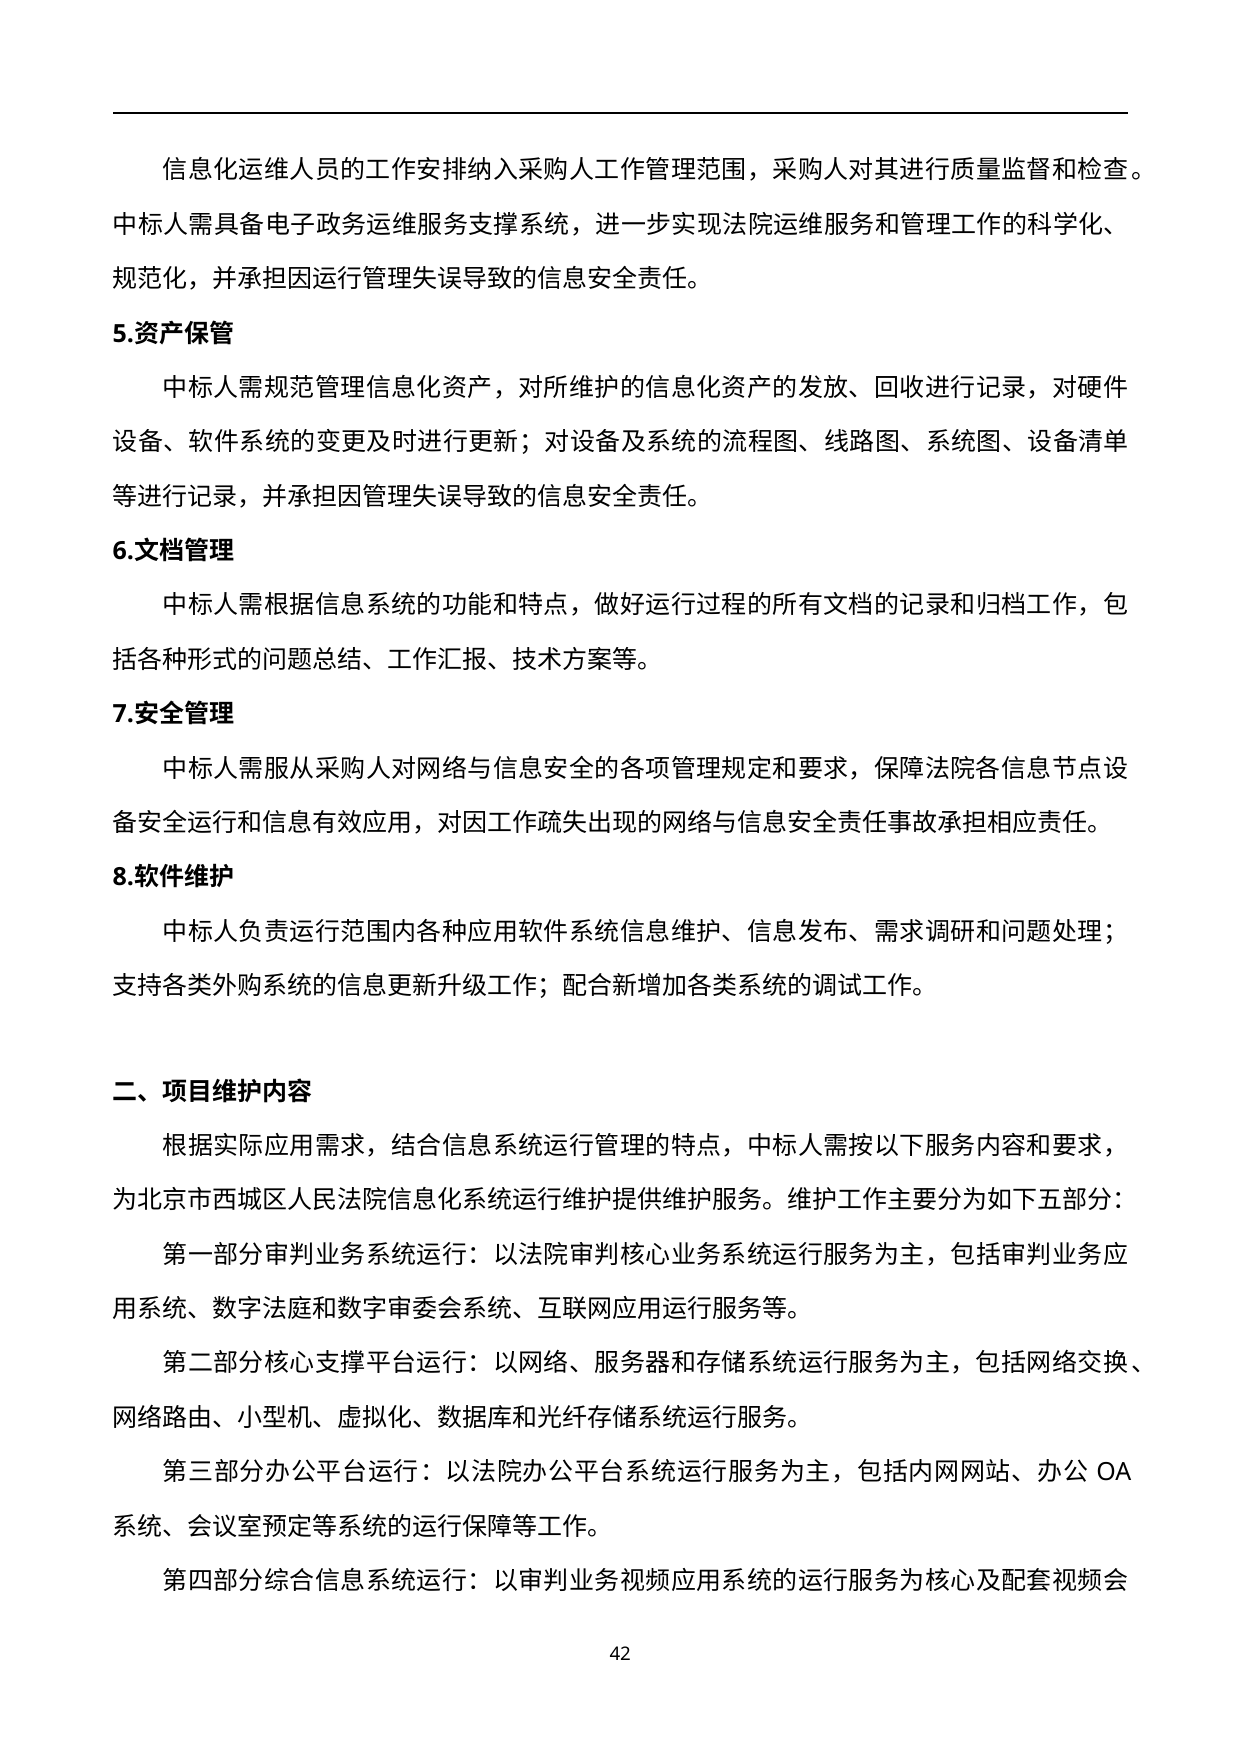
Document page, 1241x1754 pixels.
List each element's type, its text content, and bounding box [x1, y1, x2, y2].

text 7.安全管理 [112, 694, 1131, 730]
text 根据实际应用需求，结合信息系统运行管理的特点，中标人需按以下服务内容和要求，为北京市西城区人民法院信息化系统运行维护提供维护服务。维护工作主要分为如下五部分： [112, 1125, 1131, 1216]
text 中标人需根据信息系统的功能和特点，做好运行过程的所有文档的记录和归档工作，包括各种形式的问题总结、工作汇报、技术方案等。 [112, 585, 1131, 676]
text 二、项目维护内容 [112, 1071, 1131, 1107]
text 中标人负责运行范围内各种应用软件系统信息维护、信息发布、需求调研和问题处理；支持各类外购系统的信息更新升级工作；配合新增加各类系统的调试工作。 [112, 911, 1131, 1002]
text 中标人需服从采购人对网络与信息安全的各项管理规定和要求，保障法院各信息节点设备安全运行和信息有效应用，对因工作疏失出现的网络与信息安全责任事故承担相应责任。 [112, 748, 1131, 839]
text 信息化运维人员的工作安排纳入采购人工作管理范围，采购人对其进行质量监督和检查。中标人需具备电子政务运维服务支撑系统，进一步实现法院运维服务和管理工作的科学化、规范化，并承担因运行管理失误导致的信息安全责任。 [112, 150, 1131, 295]
text 8.软件维护 [112, 857, 1131, 893]
text 第三部分办公平台运行：以法院办公平台系统运行服务为主，包括内网网站、办公OA系统、会议室预定等系统的运行保障等工作。 [112, 1452, 1131, 1542]
text 6.文档管理 [112, 531, 1131, 567]
text 第一部分审判业务系统运行：以法院审判核心业务系统运行服务为主，包括审判业务应用系统、数字法庭和数字审委会系统、互联网应用运行服务等。 [112, 1234, 1131, 1325]
text 5.资产保管 [112, 313, 1131, 349]
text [112, 1560, 1131, 1597]
text 中标人需规范管理信息化资产，对所维护的信息化资产的发放、回收进行记录，对硬件设备、软件系统的变更及时进行更新；对设备及系统的流程图、线路图、系统图、设备清单等进行记录，并承担因管理失误导致的信息安全责任。 [112, 367, 1131, 512]
text 第二部分核心支撑平台运行：以网络、服务器和存储系统运行服务为主，包括网络交换、网络路由、小型机、虚拟化、数据库和光纤存储系统运行服务。 [112, 1343, 1131, 1433]
